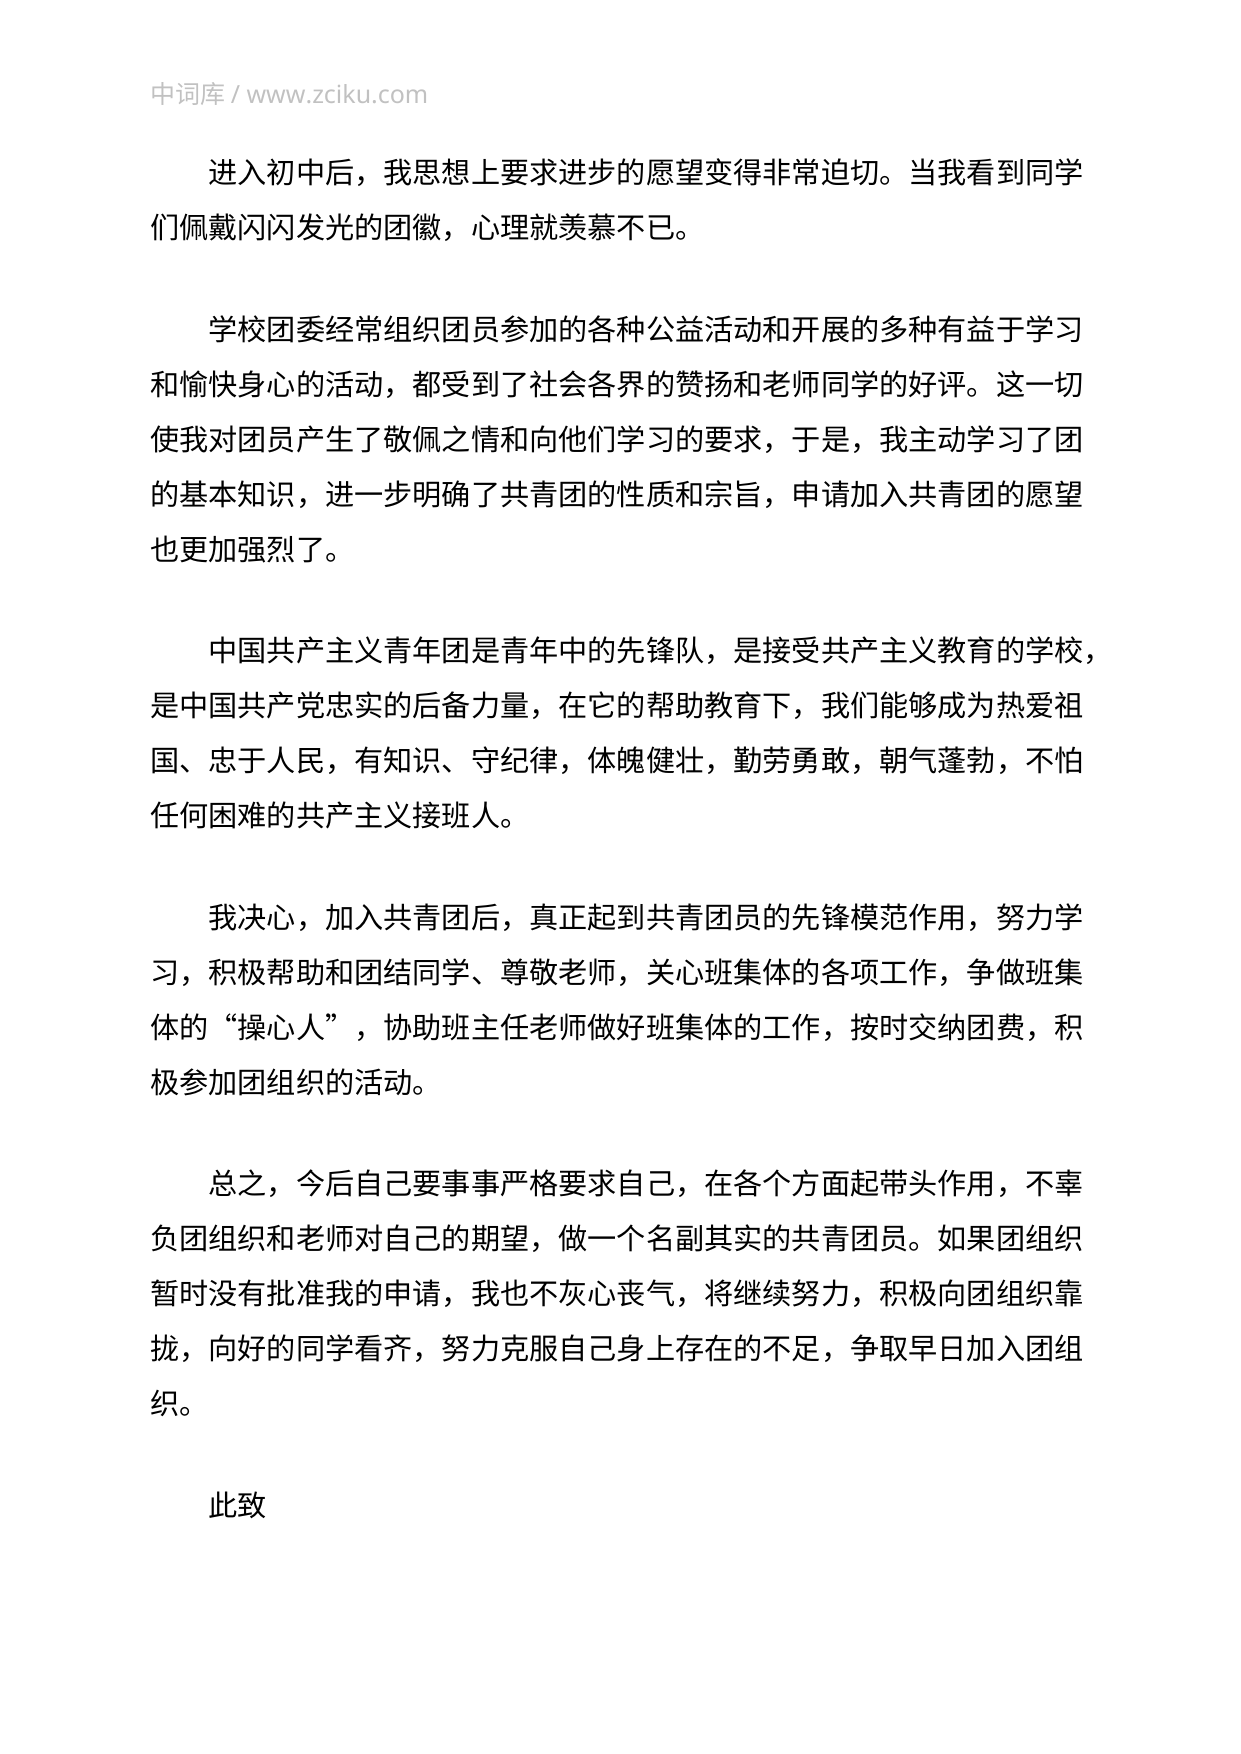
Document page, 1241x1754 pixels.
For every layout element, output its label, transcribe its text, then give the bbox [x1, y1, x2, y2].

text 进入初中后，我思想上要求进步的愿望变得非常迫切。当我看到同学们佩戴闪闪发光的团徽，心理就羡慕不已。 [150, 150, 1090, 247]
text 中国共产主义青年团是青年中的先锋队，是接受共产主义教育的学校，是中国共产党忠实的后备力量，在它的帮助教育下，我们能够成为热爱祖国、忠于人民，有知识、守纪律，体魄健壮，勤劳勇敢，朝气蓬勃，不怕任何困难的共产主义接班人。 [150, 628, 1090, 835]
text 我决心，加入共青团后，真正起到共青团员的先锋模范作用，努力学习，积极帮助和团结同学、尊敬老师，关心班集体的各项工作，争做班集体的“操心人”，协助班主任老师做好班集体的工作，按时交纳团费，积极参加团组织的活动。 [150, 894, 1090, 1101]
text 此致 [150, 1482, 1090, 1524]
text 学校团委经常组织团员参加的各种公益活动和开展的多种有益于学习和愉快身心的活动，都受到了社会各界的赞扬和老师同学的好评。这一切使我对团员产生了敬佩之情和向他们学习的要求，于是，我主动学习了团的基本知识，进一步明确了共青团的性质和宗旨，申请加入共青团的愿望也更加强烈了。 [150, 307, 1090, 568]
text 总之，今后自己要事事严格要求自己，在各个方面起带头作用，不辜负团组织和老师对自己的期望，做一个名副其实的共青团员。如果团组织暂时没有批准我的申请，我也不灰心丧气，将继续努力，积极向团组织靠拢，向好的同学看齐，努力克服自己身上存在的不足，争取早日加入团组织。 [150, 1161, 1090, 1423]
